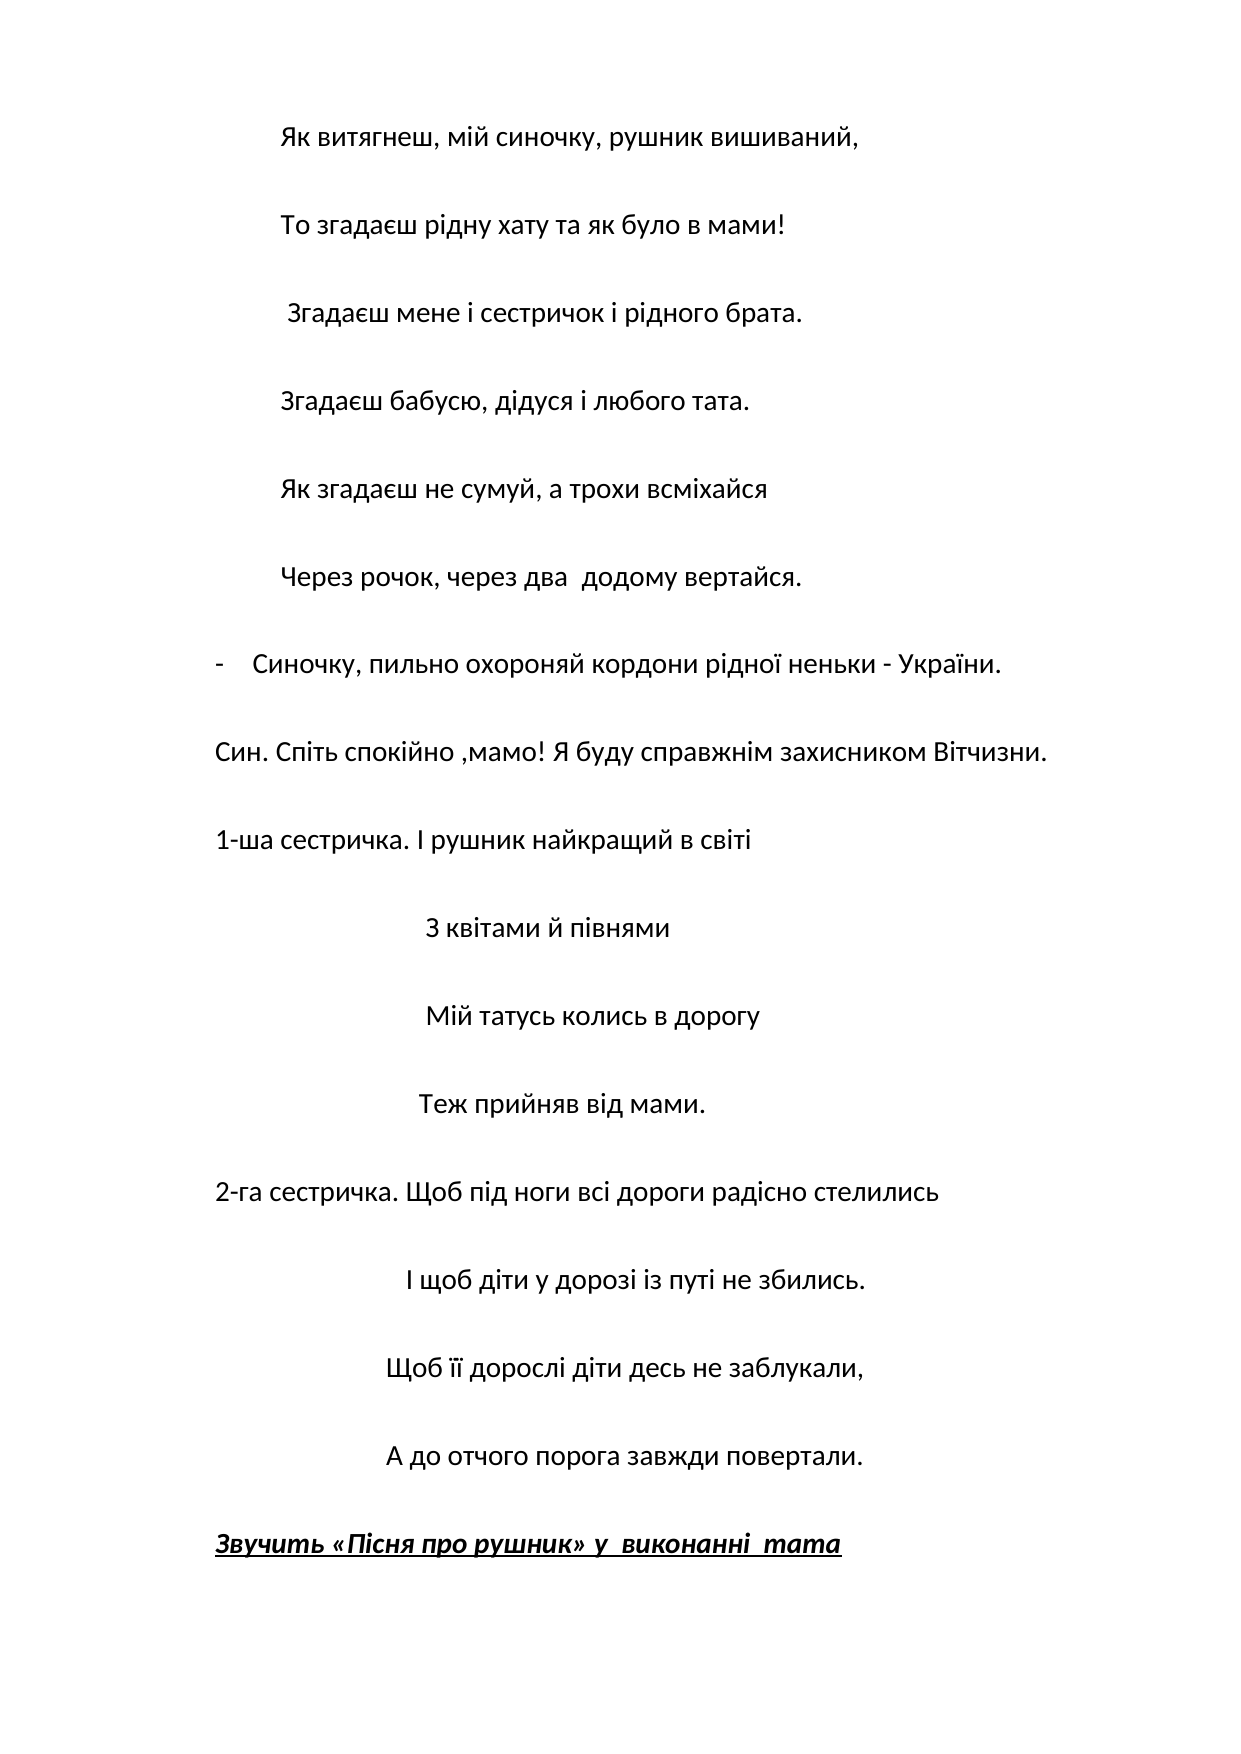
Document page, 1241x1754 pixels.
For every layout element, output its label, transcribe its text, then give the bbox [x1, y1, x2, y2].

text Як згадаєш не сумуй, а трохи всміхайся [215, 470, 1152, 505]
text А до отчого порога завжди повертали. [215, 1437, 1152, 1472]
text Як витягнеш, мій синочку, рушник вишиваний, [215, 118, 1152, 154]
text Через рочок, через два додому вертайся. [215, 558, 1152, 593]
text Згадаєш мене і сестричок і рідного брата. [215, 294, 1152, 329]
list Синочку, пильно охороняй кордони рідної неньки - України. [215, 646, 1152, 681]
text 1-ша сестричка. І рушник найкращий в світі [215, 821, 1152, 857]
text Теж прийняв від мами. [215, 1085, 1152, 1121]
text І щоб діти у дорозі із путі не збились. [215, 1261, 1152, 1297]
text Звучить «Пісня про рушник» у виконанні тата [215, 1525, 1152, 1560]
text Згадаєш бабусю, дідуся і любого тата. [215, 382, 1152, 417]
text Син. Спіть спокійно ,мамо! Я буду справжнім захисником Вітчизни. [215, 733, 1152, 769]
text 2-га сестричка. Щоб під ноги всі дороги радісно стелились [215, 1173, 1152, 1209]
text Щоб її дорослі діти десь не заблукали, [215, 1349, 1152, 1384]
text Мій татусь колись в дорогу [215, 997, 1152, 1033]
text З квітами й півнями [215, 909, 1152, 945]
text То згадаєш рідну хату та як було в мами! [215, 206, 1152, 242]
